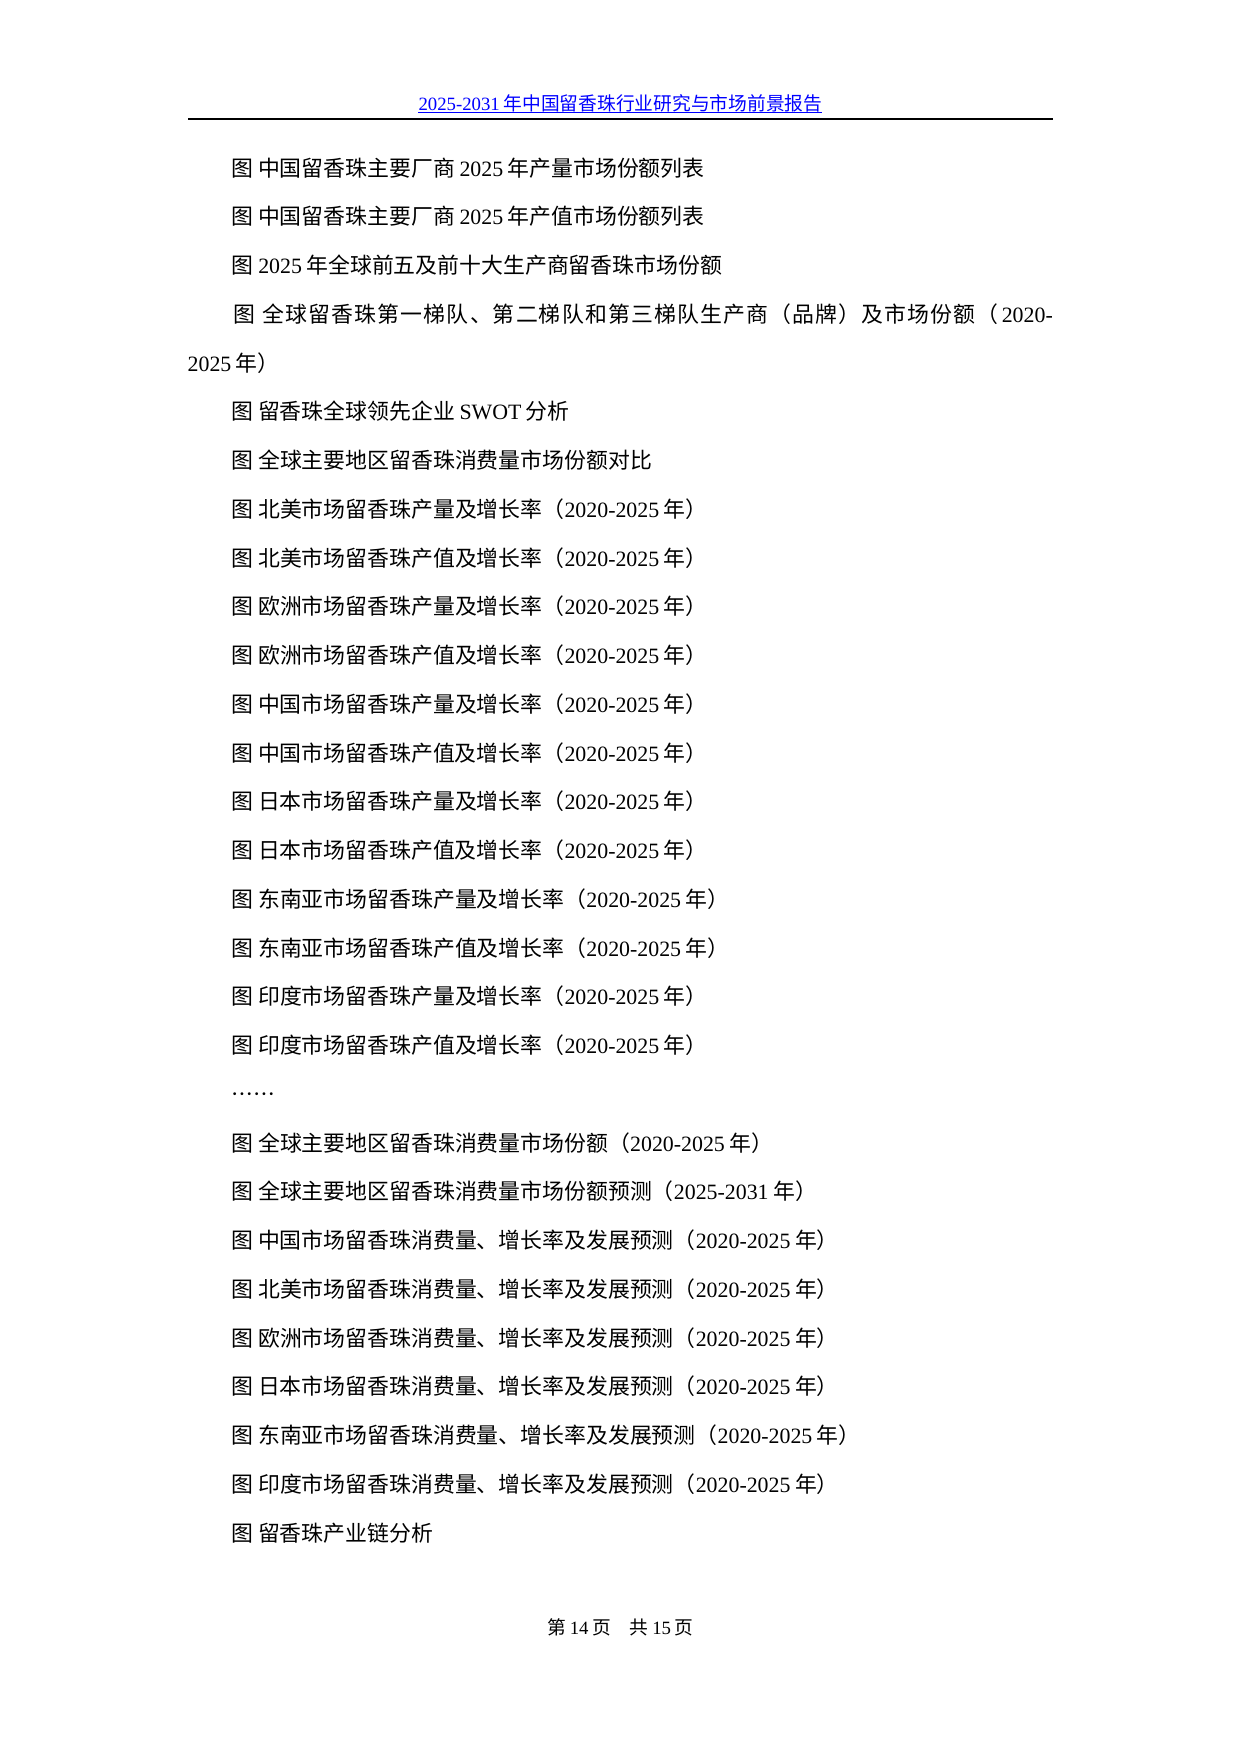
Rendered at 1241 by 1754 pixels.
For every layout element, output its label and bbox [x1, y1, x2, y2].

text [187, 150, 1053, 1548]
